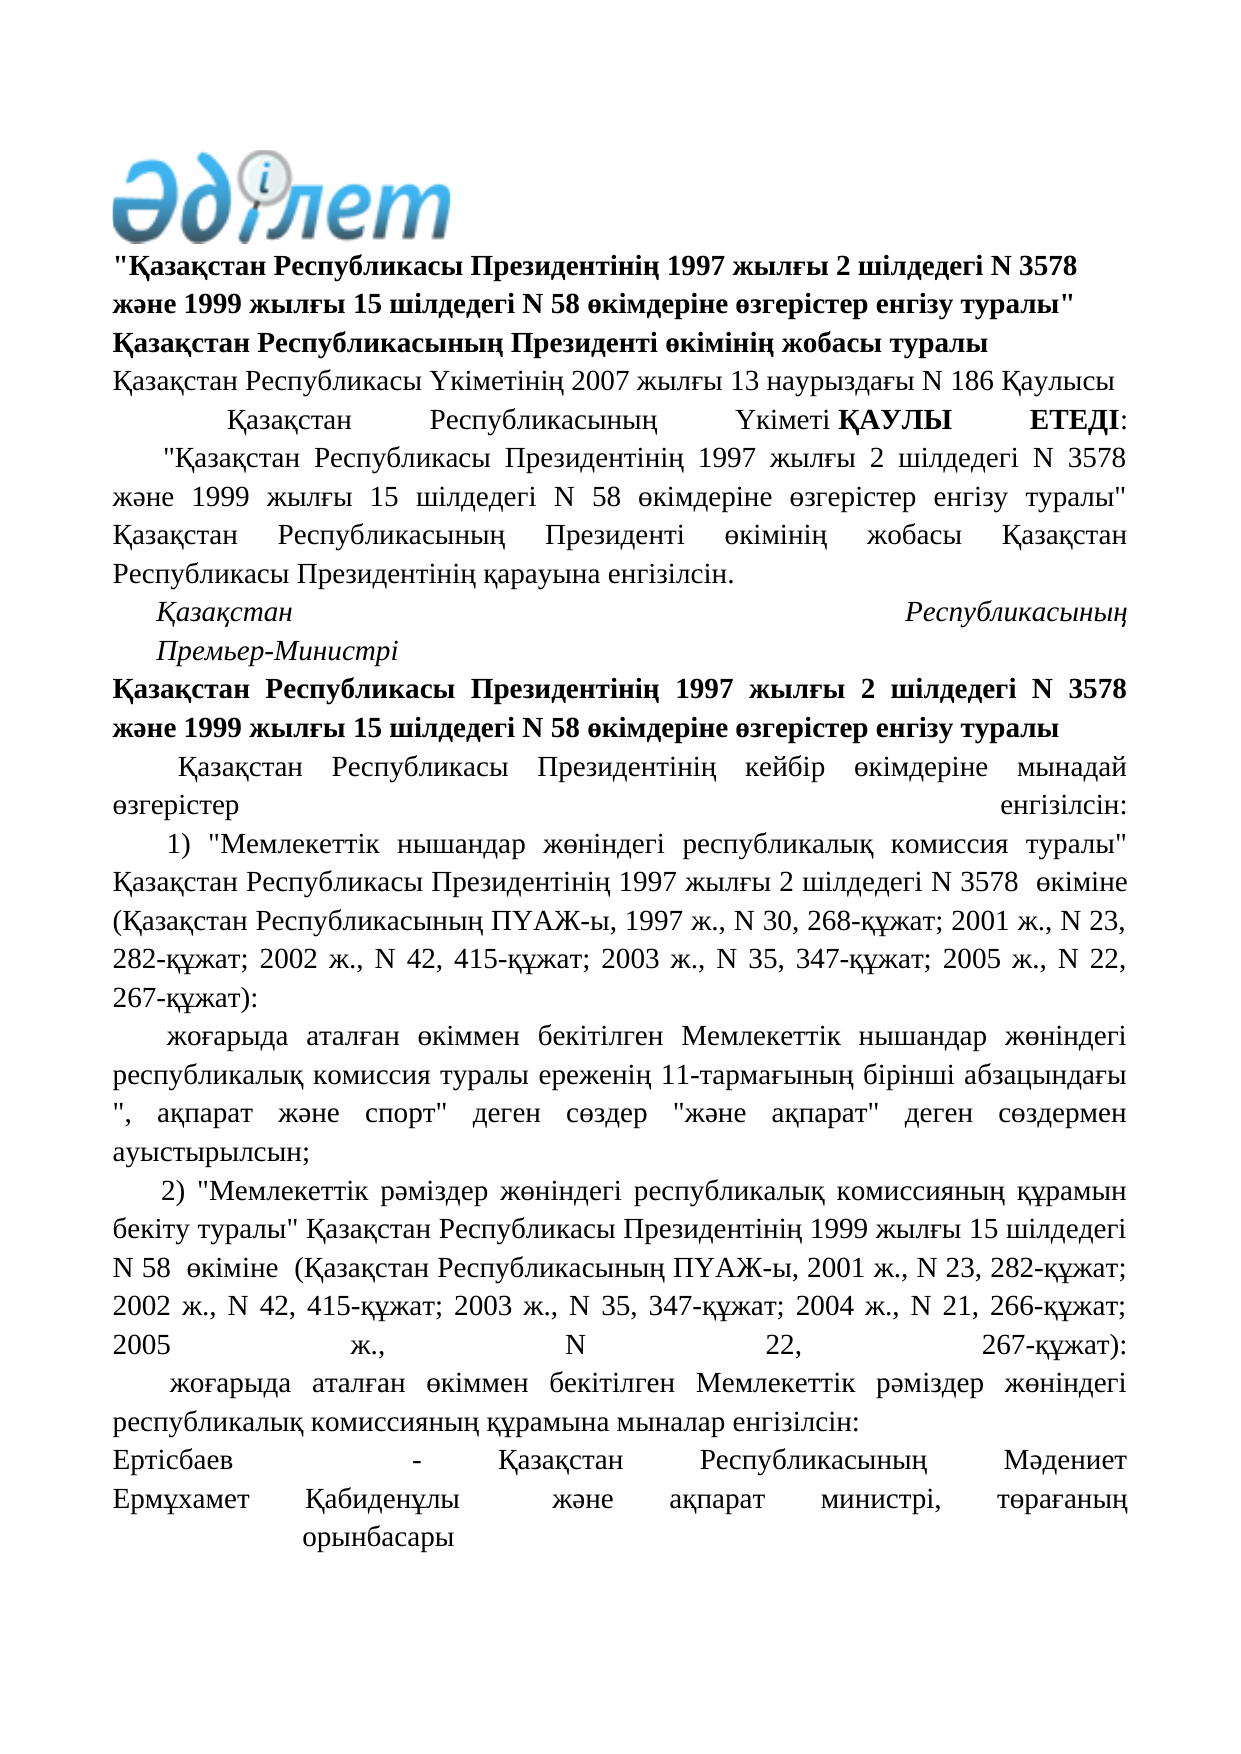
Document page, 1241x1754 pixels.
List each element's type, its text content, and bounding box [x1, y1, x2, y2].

text Қазақстан Республикасының Үкiметi ҚАУЛЫ ЕТЕДI : "Қазақстан Республикасы Президентiнiң 1997 жылғы 2 шiлдедегi N 3578 және 1999 жылғы 15 шiлдедегi N 58 өкiмдерiне өзгерiстер енгiзу туралы" Қазақстан Республикасының Президентi өкiмiнiң жобасы Қазақстан Республикасы Президентiнiң қарауына енгiзiлсiн. [112, 402, 1128, 589]
text Қазақстан Республикасының Премьер-Министрі [112, 594, 1128, 667]
text Қазақстан Республикасы Президентiнiң кейбiр өкiмдерiне мынадай өзгерiстер енгiзiлсiн: 1) "Мемлекеттiк нышандар жөнiндегi республикалық комиссия туралы" Қазақстан Республикасы Президентiнiң 1997 жылғы 2 шiлдедегi N 3578 өкiмiне (Қазақстан Республикасының ПYАЖ-ы, 1997 ж., N 30, 268-құжат; 2001 ж., N 23, 282-құжат; 2002 ж., N 42, 415-құжат; 2003 ж., N 35, 347-құжат; 2005 ж., N 22, 267-құжат): жоғарыда аталған өкiммен бекiтiлген Мемлекеттiк нышандар жөнiндегі республикалық комиссия туралы ереженiң 11-тармағының бiрiншi абзацындағы ", ақпарат және спорт" деген сөздер "және ақпарат" деген сөздермен ауыстырылсын; 2) "Мемлекеттiк рәмiздер жөнiндегi республикалық комиссияның құрамын бекiту туралы" Қазақстан Республикасы Президентiнiң 1999 жылғы 15 шілдедегi N 58 өкiмiне (Қазақстан Республикасының ПҮАЖ-ы, 2001 ж., N 23, 282-құжат; 2002 ж., N 42, 415-құжат; 2003 ж., N 35, 347-құжат; 2004 ж., N 21, 266-құжат; 2005 ж., N 22, 267-құжат): жоғарыда аталған өкiммен бекiтiлген Мемлекеттiк рәмiздер жөнiндегi республикалық комиссияның құрамына мыналар енгiзiлсiн: [112, 749, 1128, 1437]
text Қазақстан Республикасы Үкіметінің 2007 жылғы 13 наурыздағы N 186 Қаулысы [112, 363, 1128, 397]
text Ертiсбаев - Қазақстан Республикасының Мәдениет Ермұхамет Қабиденұлы және ақпарат министрi, төрағаның орынбасары [112, 1442, 1128, 1553]
text Қазақстан Республикасы Президентiнiң 1997 жылғы 2 шiлдедегi N 3578 және 1999 жылғы 15 шiлдедегi N 58 өкiмдерiне өзгерiстер енгiзу туралы [112, 672, 1128, 744]
text "Қазақстан Республикасы Президентiнiң 1997 жылғы 2 шiлдедегi N 3578 және 1999 жылғы 15 шiлдедегi N 58 өкiмдерiне өзгерiстер енгiзу туралы" Қазақстан Республикасының Президентi өкiмiнiң жобасы туралы [112, 248, 1128, 358]
picture [112, 150, 451, 244]
